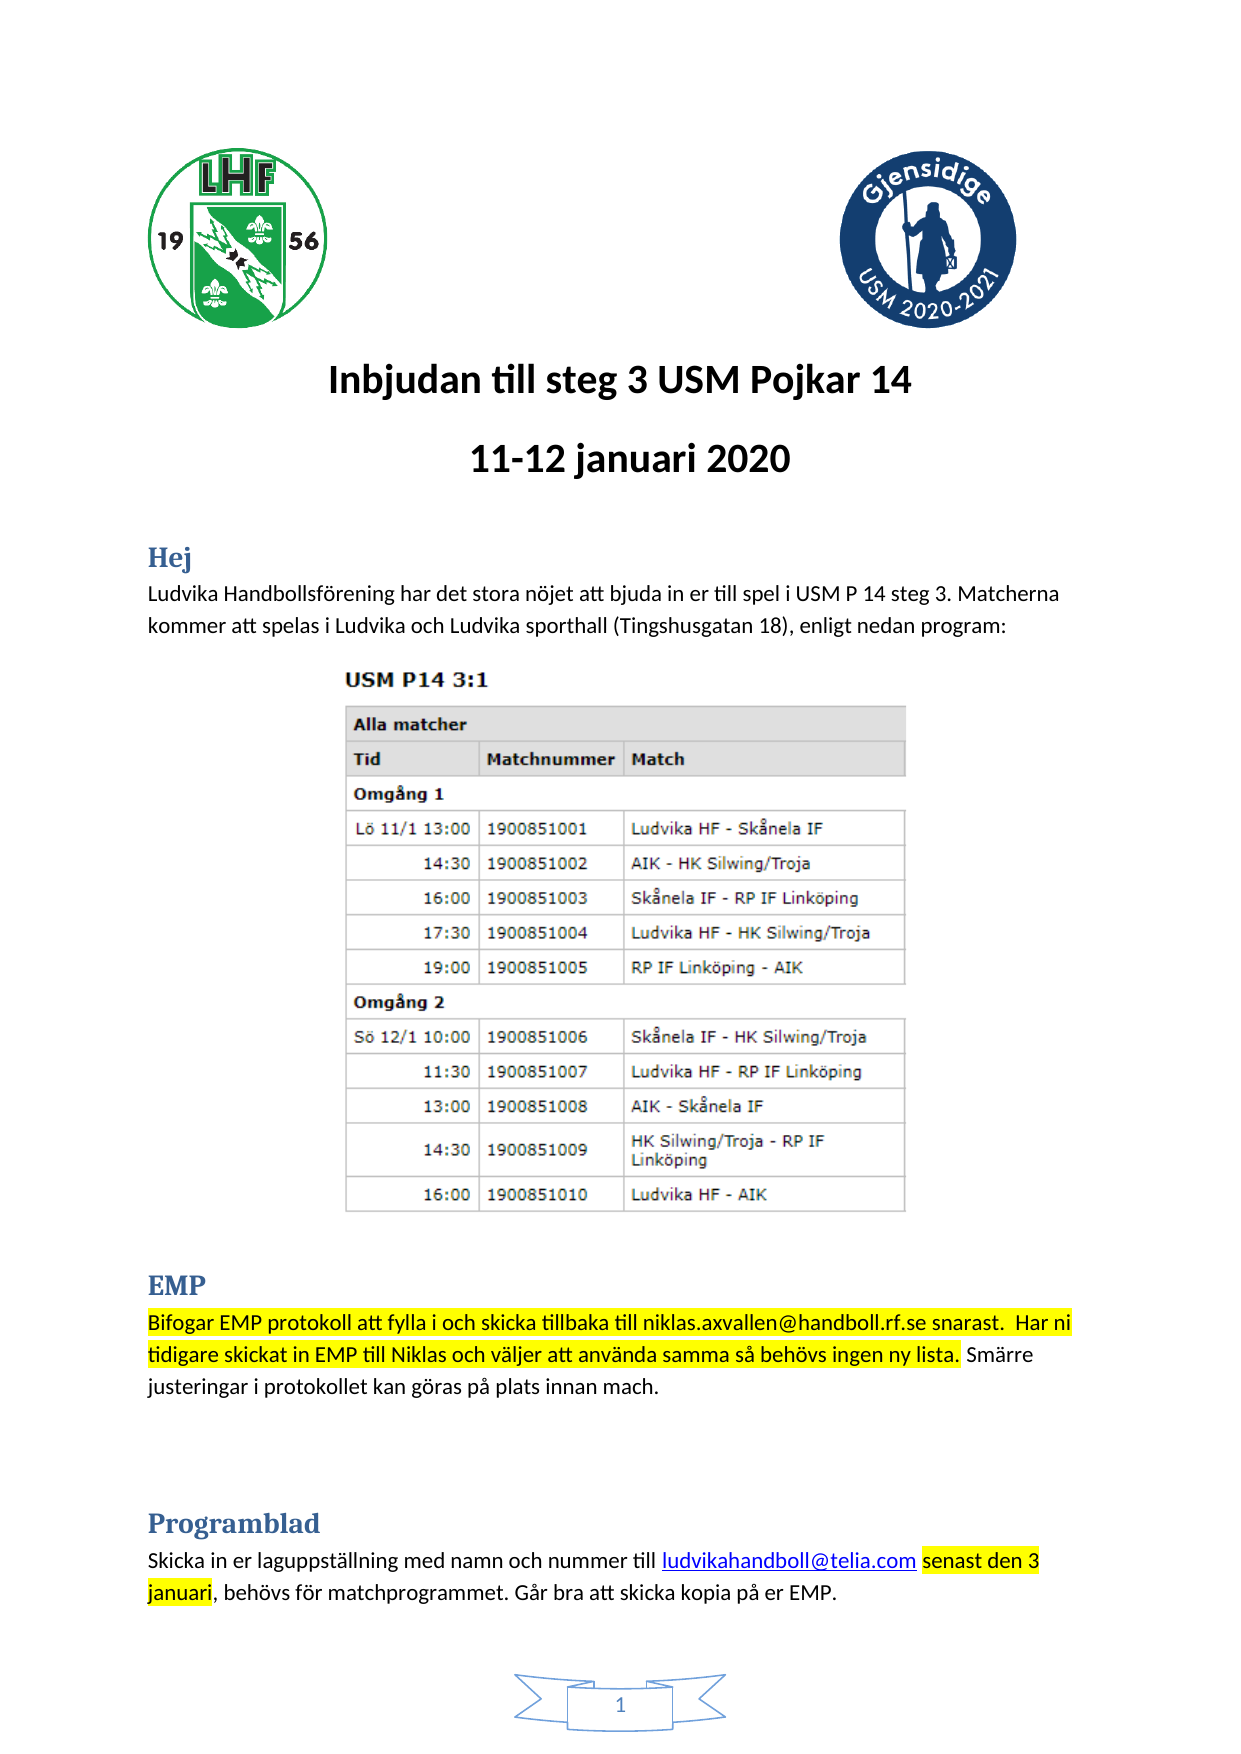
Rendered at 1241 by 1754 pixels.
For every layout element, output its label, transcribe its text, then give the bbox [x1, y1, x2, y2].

text Bifogar EMP protokoll att fylla i och skicka tillbaka till niklas.axvallen@handboll.rf.se snarast. Har ni tidigare skickat in EMP till Niklas och väljer att använda samma så behövs ingen ny lista. Smärre justeringar i protokollet kan göras på plats innan mach. [148, 1308, 1093, 1400]
picture [837, 149, 1019, 329]
text Skicka in er laguppställning med namn och nummer till ludvikahandboll@telia.com senast den 3 januari, behövs för matchprogrammet. Går bra att skicka kopia på er EMP. [148, 1546, 1093, 1606]
subtitle Hej [148, 541, 1093, 574]
text Inbjudan till steg 3 USM Pojkar 14 [148, 353, 1093, 404]
picture [147, 147, 328, 329]
picture [334, 664, 907, 1215]
subtitle Programblad [148, 1507, 1093, 1541]
text 11-12 januari 2020 [148, 432, 1093, 483]
subtitle EMP [148, 1269, 1093, 1303]
text Ludvika Handbollsförening har det stora nöjet att bjuda in er till spel i USM P 14 steg 3. Matcherna kommer att spelas i Ludvika och Ludvika sporthall (Tingshusgatan 18), enligt nedan program: [148, 579, 1093, 640]
